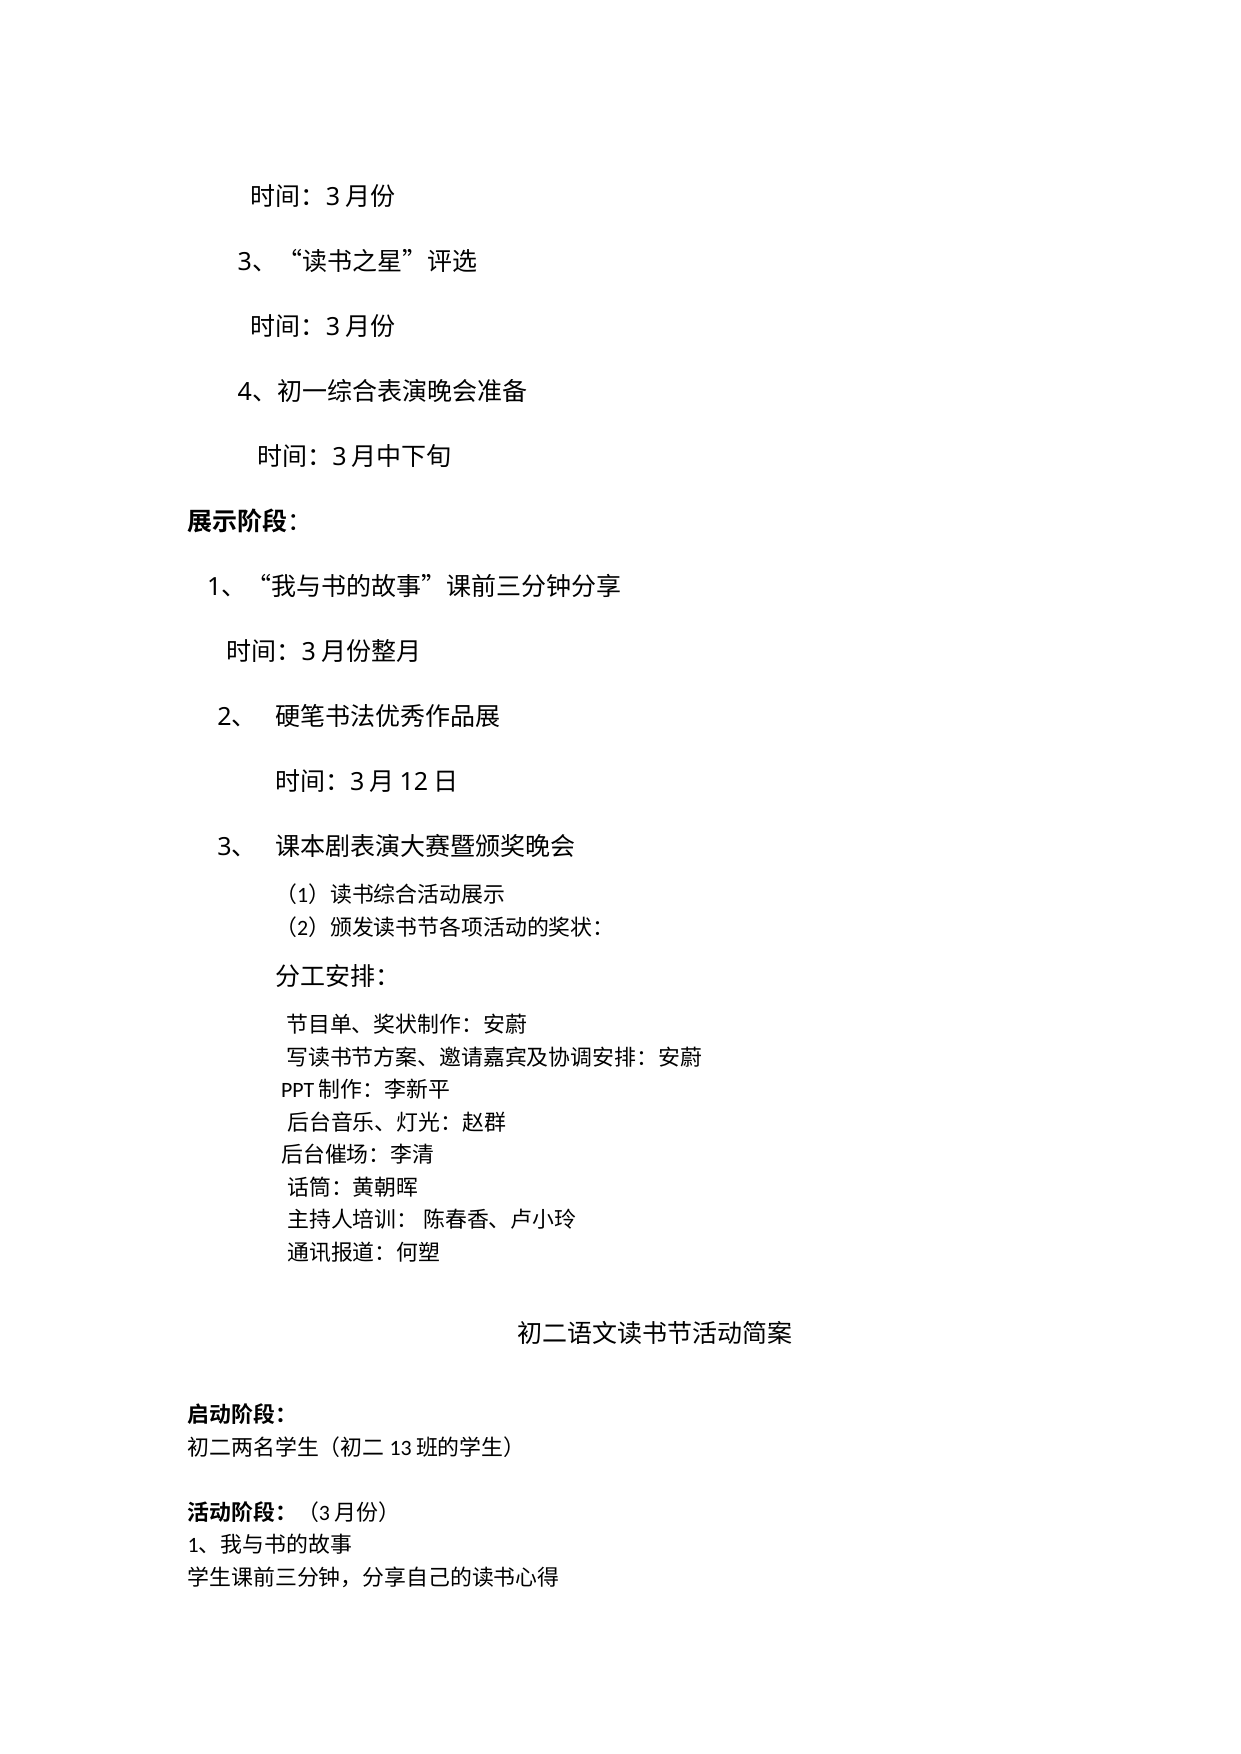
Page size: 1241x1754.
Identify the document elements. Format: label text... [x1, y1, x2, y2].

text 节目单、奖状制作：安蔚 [187, 1007, 1122, 1039]
text 学生课前三分钟，分享自己的读书心得 [187, 1559, 1122, 1592]
text 4、初一综合表演晚会准备 [187, 357, 1122, 422]
text PPT制作：李新平 [276, 1072, 1122, 1104]
text 1、我与书的故事 [187, 1527, 1122, 1559]
text 3、“读书之星”评选 [187, 227, 1122, 292]
text 写读书节方案、邀请嘉宾及协调安排：安蔚 [187, 1039, 1122, 1072]
text 时间：3月份 [187, 292, 1122, 357]
text 启动阶段： [187, 1397, 1122, 1429]
text 1、“我与书的故事”课前三分钟分享 [187, 552, 1122, 617]
list 硬笔书法优秀作品展 [217, 682, 1122, 747]
list 分工安排： [275, 942, 1122, 1007]
text 活动阶段：（3月份） [187, 1494, 1122, 1527]
text 时间：3月份整月 [187, 617, 1122, 682]
list 课本剧表演大赛暨颁奖晚会 [217, 812, 1122, 877]
text 话筒：黄朝晖 [276, 1169, 1122, 1202]
text 时间：3月份 [187, 162, 1122, 227]
text 后台音乐、灯光：赵群 [276, 1104, 1122, 1137]
text 展示阶段： [187, 487, 1122, 552]
list （2）颁发读书节各项活动的奖状： [275, 909, 1122, 942]
text 时间：3月中下旬 [187, 422, 1122, 487]
text 通讯报道：何塑 [276, 1234, 1122, 1267]
text 初二语文读书节活动简案 [187, 1299, 1122, 1364]
list 时间：3月12日 [275, 747, 1122, 812]
text 主持人培训： 陈春香、卢小玲 [276, 1202, 1122, 1234]
text 初二两名学生（初二 13班的学生） [187, 1429, 1122, 1462]
list （1）读书综合活动展示 [275, 877, 1122, 909]
text 后台催场：李清 [276, 1137, 1122, 1169]
